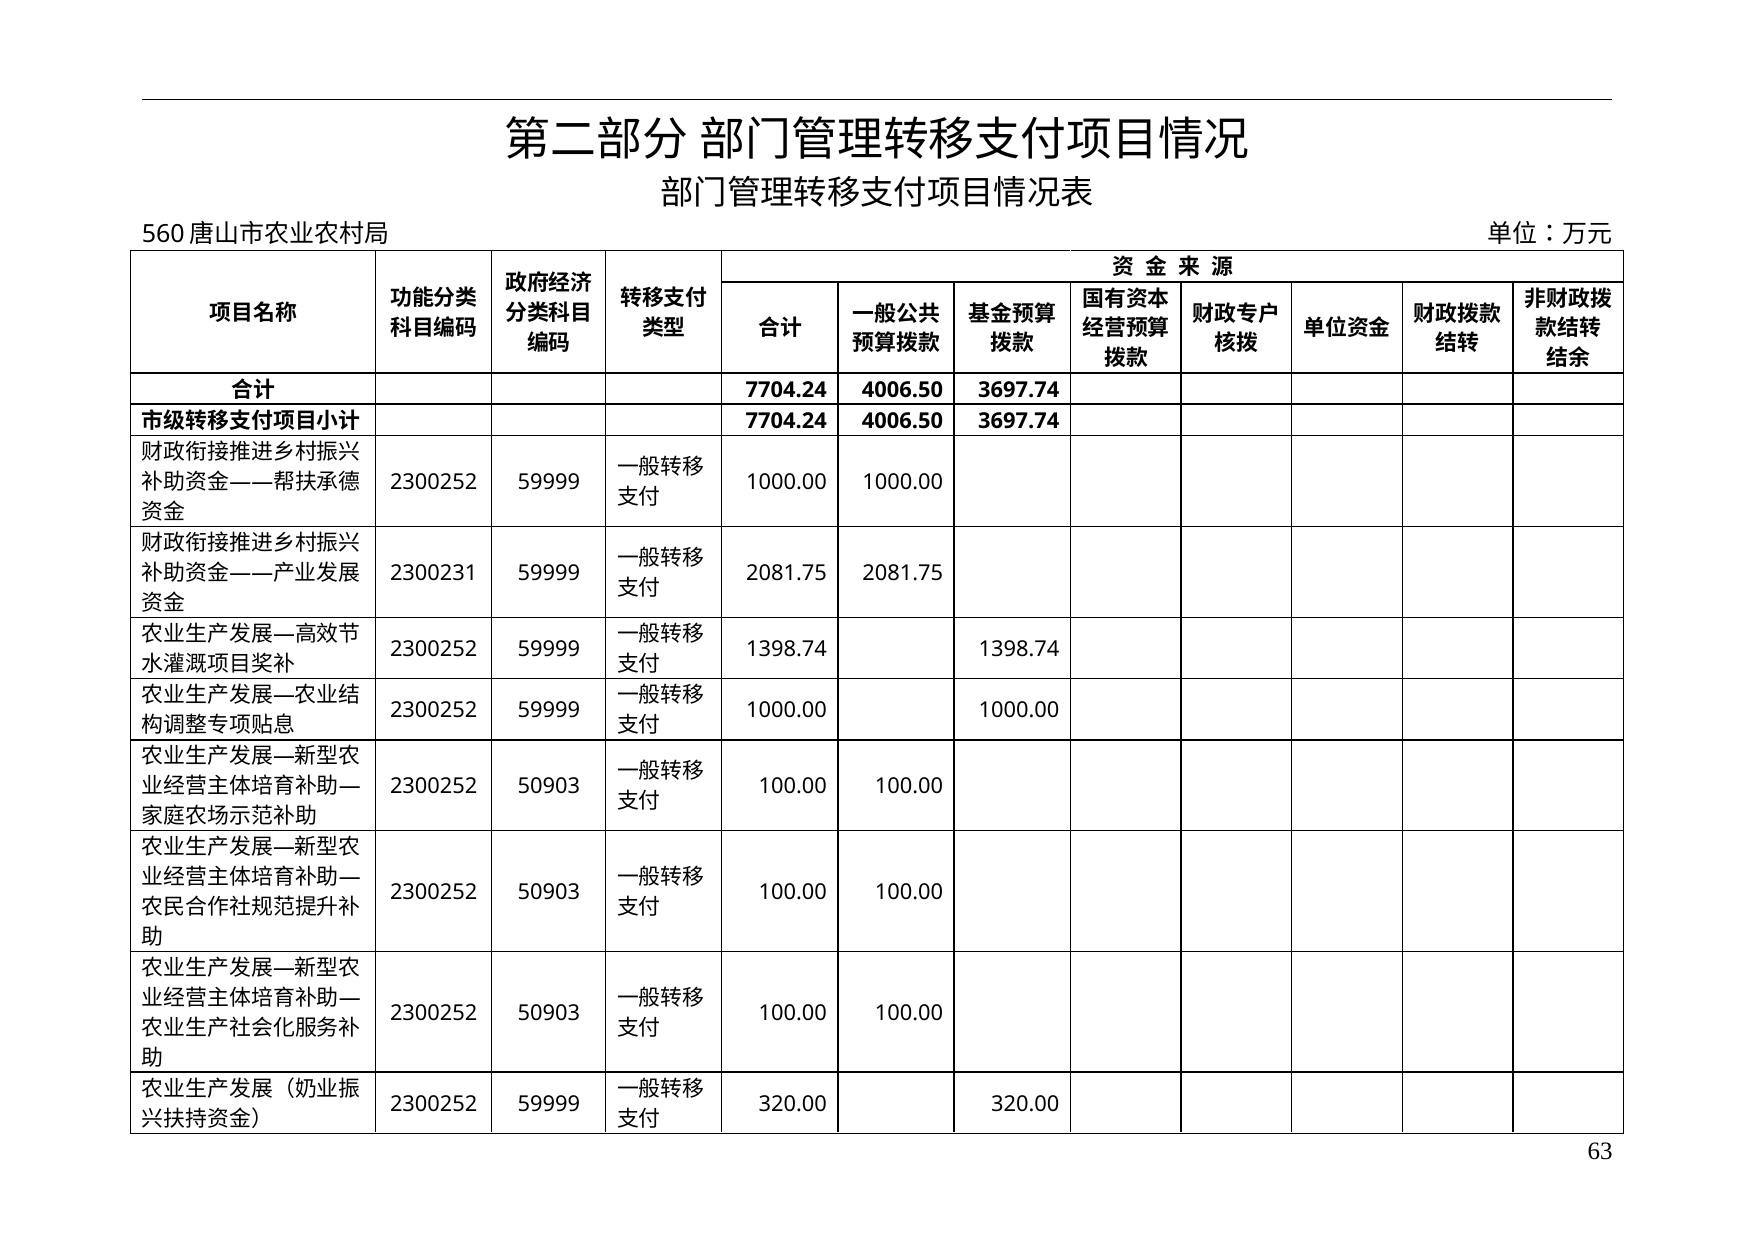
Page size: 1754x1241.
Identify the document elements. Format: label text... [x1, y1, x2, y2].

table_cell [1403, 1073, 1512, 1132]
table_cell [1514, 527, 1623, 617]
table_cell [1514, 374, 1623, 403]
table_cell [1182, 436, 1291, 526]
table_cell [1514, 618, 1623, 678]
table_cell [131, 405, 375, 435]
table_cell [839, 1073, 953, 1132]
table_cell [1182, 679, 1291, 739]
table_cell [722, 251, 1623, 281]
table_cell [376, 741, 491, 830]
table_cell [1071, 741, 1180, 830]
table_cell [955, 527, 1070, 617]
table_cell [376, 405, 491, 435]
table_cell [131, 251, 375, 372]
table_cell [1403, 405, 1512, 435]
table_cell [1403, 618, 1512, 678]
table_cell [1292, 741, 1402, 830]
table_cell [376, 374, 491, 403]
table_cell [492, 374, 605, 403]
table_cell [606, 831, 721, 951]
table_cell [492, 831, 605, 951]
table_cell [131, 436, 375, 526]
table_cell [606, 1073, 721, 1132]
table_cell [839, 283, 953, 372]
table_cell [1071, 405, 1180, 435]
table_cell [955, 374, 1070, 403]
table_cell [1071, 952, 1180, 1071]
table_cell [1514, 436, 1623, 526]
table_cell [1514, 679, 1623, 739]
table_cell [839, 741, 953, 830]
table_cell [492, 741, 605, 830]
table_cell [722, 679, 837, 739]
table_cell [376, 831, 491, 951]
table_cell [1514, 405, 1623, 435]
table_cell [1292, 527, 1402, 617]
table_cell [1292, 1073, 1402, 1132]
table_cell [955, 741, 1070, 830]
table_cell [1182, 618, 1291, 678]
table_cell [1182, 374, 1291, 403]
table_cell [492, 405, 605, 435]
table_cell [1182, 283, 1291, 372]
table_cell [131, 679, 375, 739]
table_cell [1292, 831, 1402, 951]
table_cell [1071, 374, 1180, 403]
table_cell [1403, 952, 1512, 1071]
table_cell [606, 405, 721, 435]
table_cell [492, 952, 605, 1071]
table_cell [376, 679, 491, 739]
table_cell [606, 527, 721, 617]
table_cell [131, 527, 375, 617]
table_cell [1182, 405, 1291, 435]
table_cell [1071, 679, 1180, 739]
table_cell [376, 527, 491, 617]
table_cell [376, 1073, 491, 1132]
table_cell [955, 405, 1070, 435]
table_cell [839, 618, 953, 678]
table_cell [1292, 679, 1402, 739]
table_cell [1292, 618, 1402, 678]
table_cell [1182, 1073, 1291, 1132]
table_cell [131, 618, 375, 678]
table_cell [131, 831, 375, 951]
text 部门管理转移支付项目情况表 [142, 169, 1612, 214]
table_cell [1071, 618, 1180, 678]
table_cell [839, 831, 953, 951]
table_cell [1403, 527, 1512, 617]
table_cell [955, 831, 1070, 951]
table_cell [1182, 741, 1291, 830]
text 第二部分 部门管理转移支付项目情况 [142, 106, 1612, 169]
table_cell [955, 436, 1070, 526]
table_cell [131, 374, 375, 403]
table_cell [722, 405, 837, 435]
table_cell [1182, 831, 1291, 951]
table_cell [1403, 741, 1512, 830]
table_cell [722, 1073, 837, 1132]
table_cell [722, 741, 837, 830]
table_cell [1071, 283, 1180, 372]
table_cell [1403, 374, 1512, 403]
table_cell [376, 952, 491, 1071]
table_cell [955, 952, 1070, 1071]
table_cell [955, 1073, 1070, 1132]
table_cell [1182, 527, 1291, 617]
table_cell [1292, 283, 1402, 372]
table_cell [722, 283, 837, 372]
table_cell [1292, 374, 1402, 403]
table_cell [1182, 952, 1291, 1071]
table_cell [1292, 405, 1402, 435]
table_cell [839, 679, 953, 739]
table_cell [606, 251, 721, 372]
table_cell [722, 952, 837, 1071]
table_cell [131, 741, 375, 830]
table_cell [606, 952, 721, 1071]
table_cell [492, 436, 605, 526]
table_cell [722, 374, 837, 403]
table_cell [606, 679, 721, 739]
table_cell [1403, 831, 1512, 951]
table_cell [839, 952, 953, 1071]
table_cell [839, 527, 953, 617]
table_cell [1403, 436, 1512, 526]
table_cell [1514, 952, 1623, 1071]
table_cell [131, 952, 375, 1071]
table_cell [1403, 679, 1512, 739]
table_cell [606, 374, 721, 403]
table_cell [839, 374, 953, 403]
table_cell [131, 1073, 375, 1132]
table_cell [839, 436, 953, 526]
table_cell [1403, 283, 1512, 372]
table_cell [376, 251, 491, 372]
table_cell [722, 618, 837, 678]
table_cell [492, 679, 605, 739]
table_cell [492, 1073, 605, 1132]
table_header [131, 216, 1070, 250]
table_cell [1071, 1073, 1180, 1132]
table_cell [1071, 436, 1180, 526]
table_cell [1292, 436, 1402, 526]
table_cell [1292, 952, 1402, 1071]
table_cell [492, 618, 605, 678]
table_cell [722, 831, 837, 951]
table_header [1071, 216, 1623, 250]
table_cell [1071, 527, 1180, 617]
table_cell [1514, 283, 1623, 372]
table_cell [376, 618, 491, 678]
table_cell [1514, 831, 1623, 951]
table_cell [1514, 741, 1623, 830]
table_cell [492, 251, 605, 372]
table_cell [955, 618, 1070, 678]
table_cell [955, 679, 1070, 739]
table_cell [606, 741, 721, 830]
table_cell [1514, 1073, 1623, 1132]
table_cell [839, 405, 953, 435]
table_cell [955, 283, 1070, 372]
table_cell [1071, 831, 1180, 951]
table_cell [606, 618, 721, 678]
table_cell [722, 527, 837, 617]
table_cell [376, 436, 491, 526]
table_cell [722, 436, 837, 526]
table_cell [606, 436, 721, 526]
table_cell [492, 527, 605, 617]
